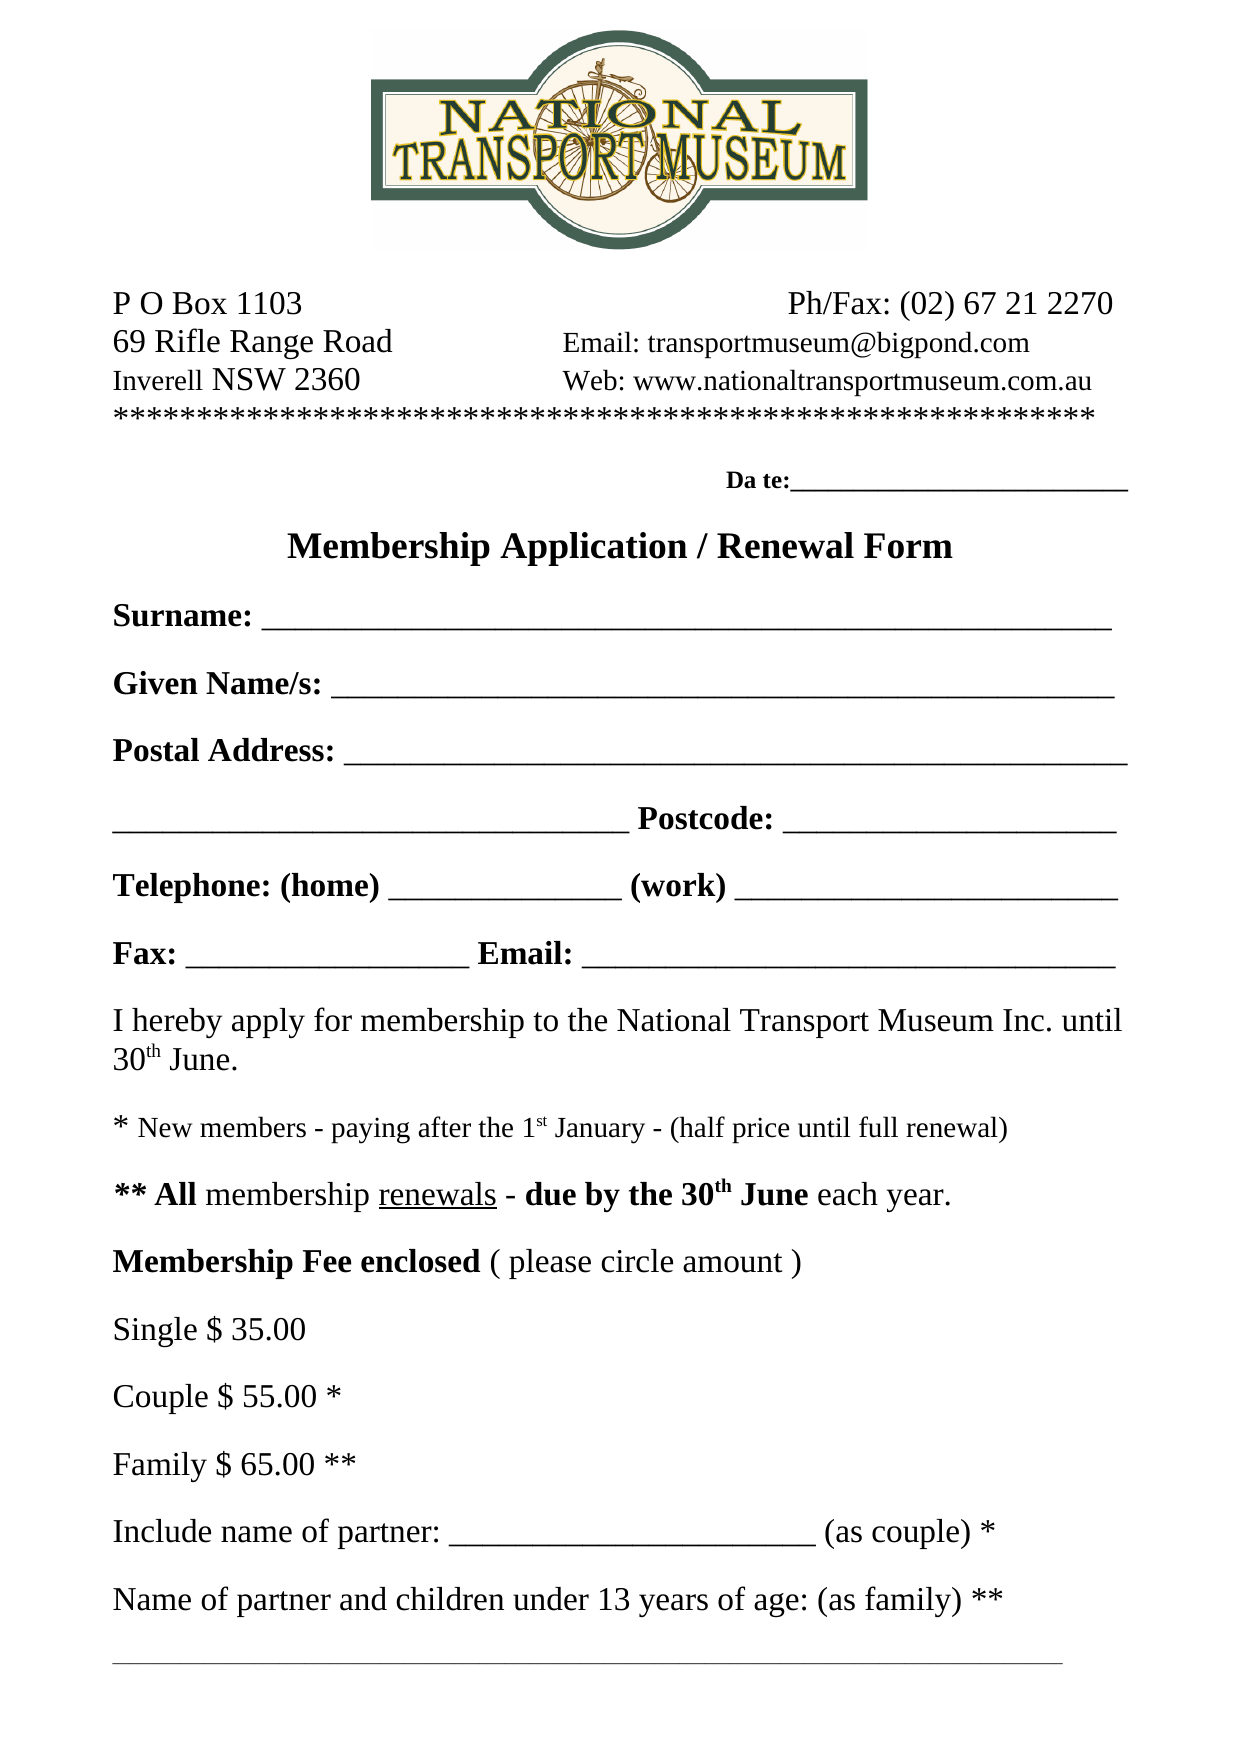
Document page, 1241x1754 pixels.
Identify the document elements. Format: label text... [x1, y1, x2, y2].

text Name of partner and children under 13 years of age: (as family) ** [112, 1579, 1128, 1617]
text _______________________________ Postcode: ____________________ [112, 798, 1128, 837]
text Include name of partner: ______________________ (as couple) * [112, 1512, 1128, 1550]
text * New members - paying after the 1st January - (half price until full renewal) [112, 1107, 1128, 1145]
text Fax: _________________ Email: ________________________________ [112, 933, 1128, 972]
text Membership Fee enclosed ( please circle amount ) [112, 1242, 1128, 1280]
text Membership Application / Renewal Form [112, 523, 1128, 567]
text __________________________________________________________________________________________________________________ [112, 1647, 1128, 1666]
text Family $ 65.00 ** [112, 1444, 1128, 1482]
text Surname: ___________________________________________________ [112, 596, 1128, 634]
text Given Name/s: _______________________________________________ [112, 663, 1128, 702]
text I hereby apply for membership to the National Transport Museum Inc. until 30th June. [112, 1001, 1128, 1077]
text Postal Address: _______________________________________________ [112, 731, 1128, 769]
text ** All membership renewals - due by the 30th June each year. [112, 1174, 1128, 1212]
text Telephone: (home) ______________ (work) _______________________ [112, 866, 1128, 904]
text Couple $ 55.00 * [112, 1377, 1128, 1415]
text Single $ 35.00 [112, 1309, 1128, 1347]
text P O Box 1103 Ph/Fax: (02) 67 21 2270 69 Rifle Range Road Email: transportmuseum@bigpond.com Inverell NSW 2360 Web: www.nationaltransportmuseum.com.au *********************************************************** [112, 283, 1128, 436]
text Da te:___________________________ [112, 466, 1128, 494]
